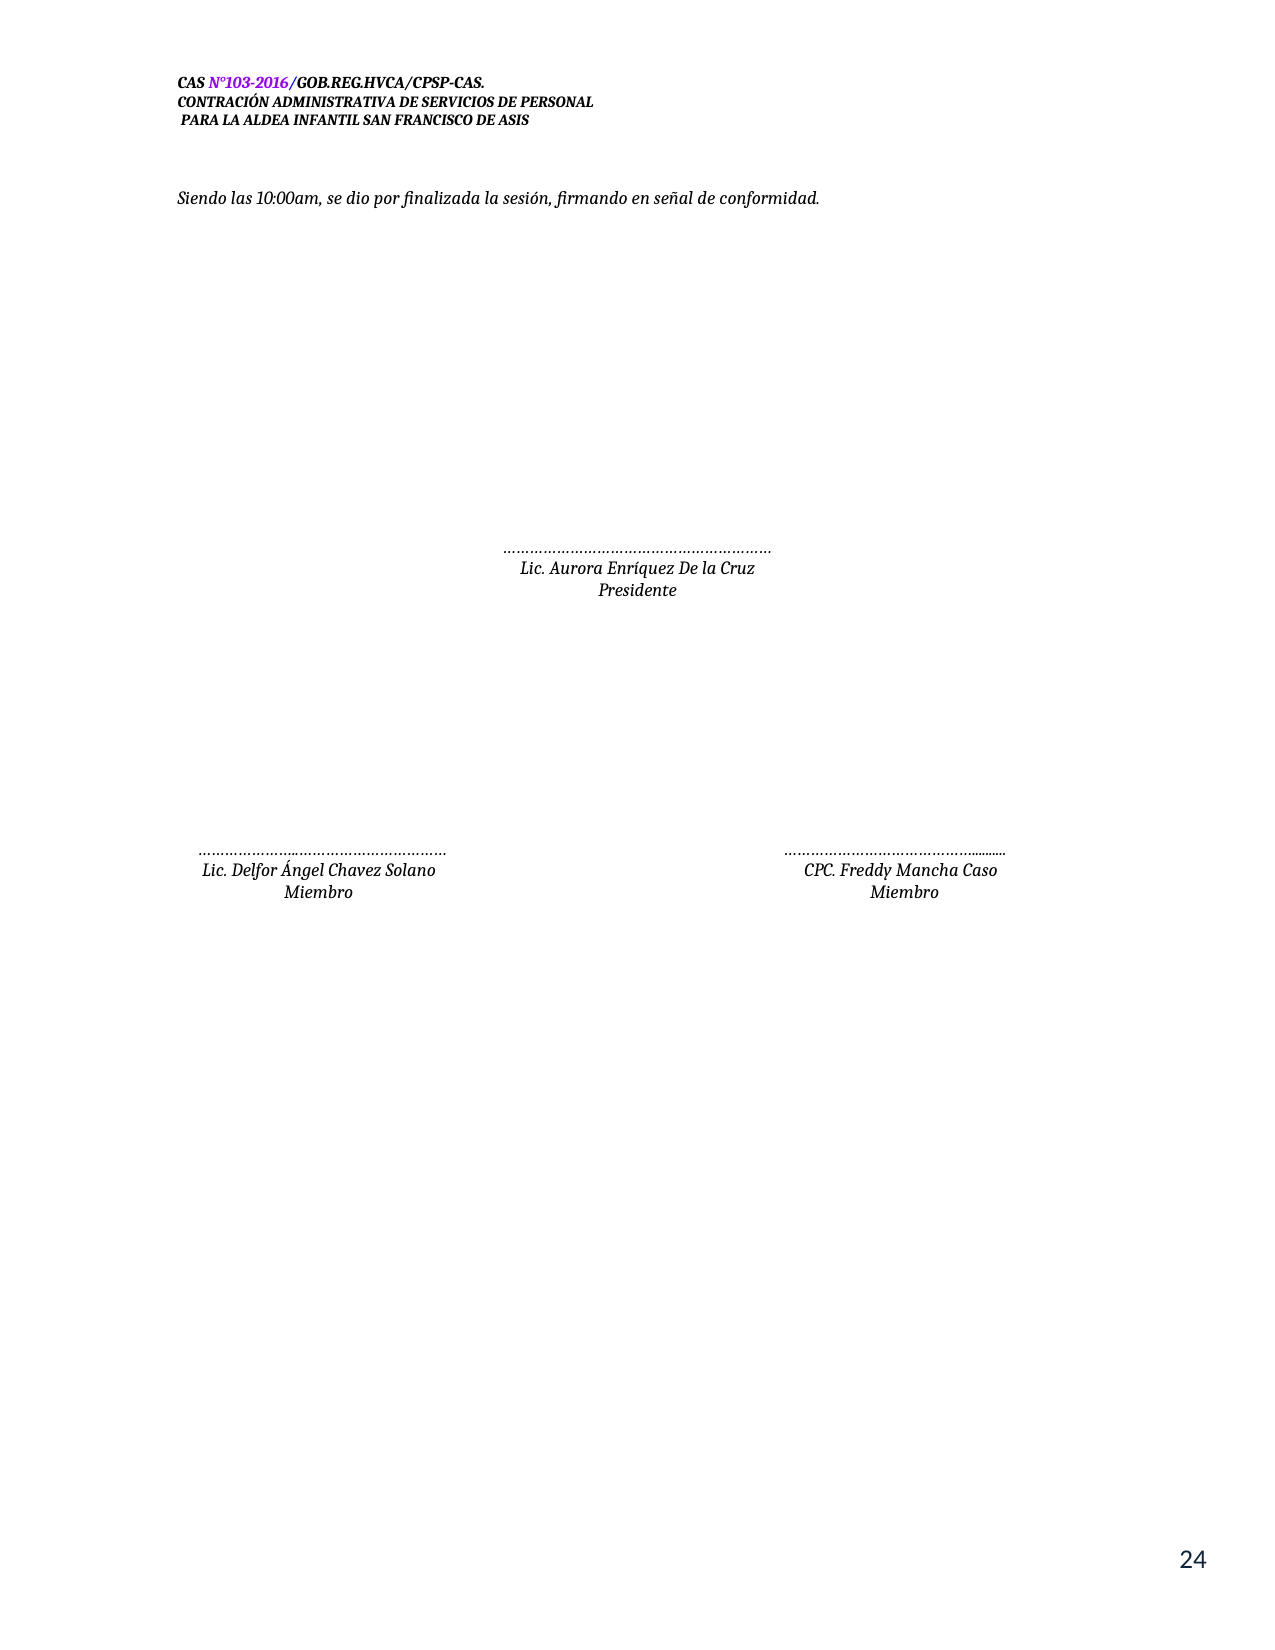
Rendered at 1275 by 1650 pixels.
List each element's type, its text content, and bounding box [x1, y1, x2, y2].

text Siendo las 10:00am, se dio por finalizada la sesión, firmando en señal de conformidad. [177, 187, 1098, 209]
text Lic. Aurora Enríquez De la Cruz [177, 558, 1098, 579]
text …………………..…………………………… …………………………………….......... [177, 838, 1098, 860]
text Lic. Delfor Ángel Chavez Solano CPC. Freddy Mancha Caso Miembro Miembro [177, 860, 1098, 903]
text …………………………………………………… [177, 536, 1098, 558]
text Presidente [177, 579, 1098, 601]
